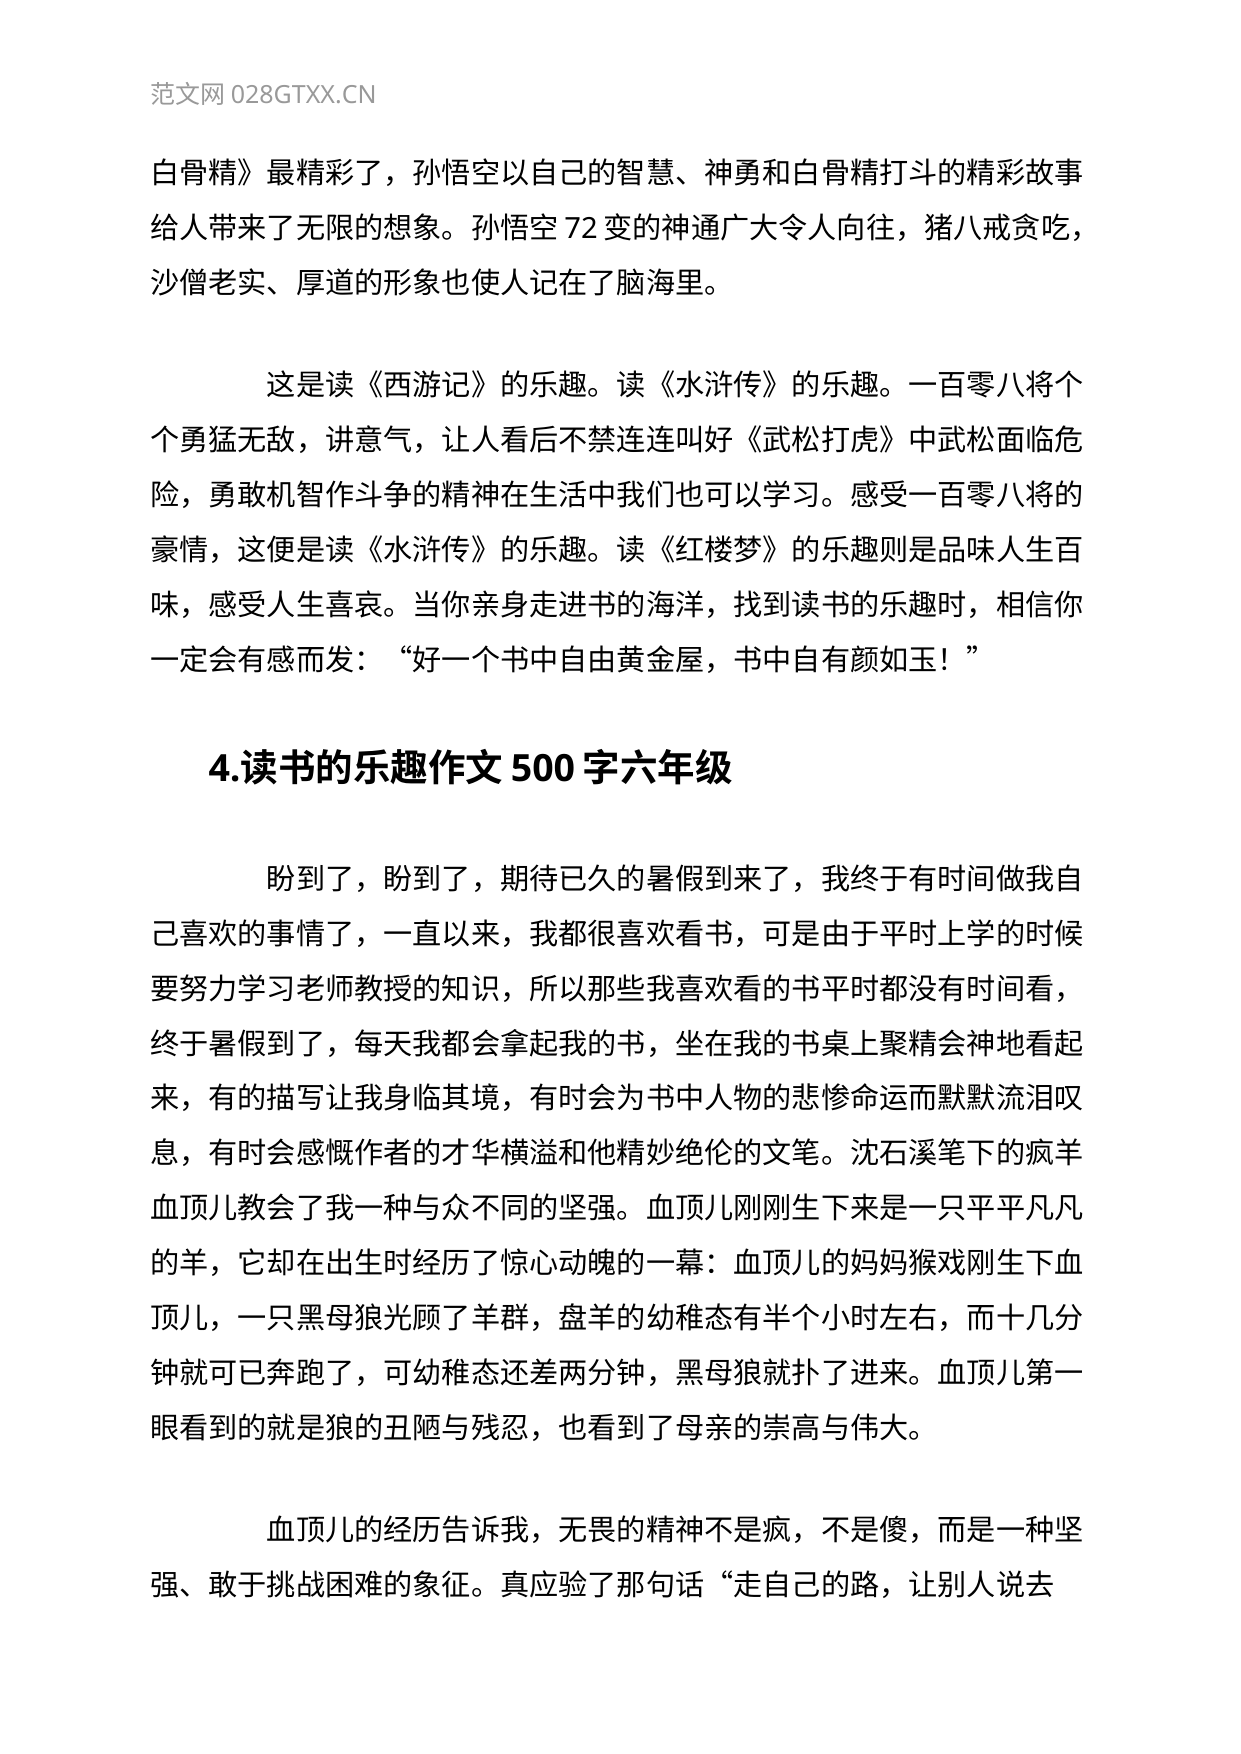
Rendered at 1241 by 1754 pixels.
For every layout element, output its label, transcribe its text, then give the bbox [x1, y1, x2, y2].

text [150, 150, 1090, 302]
text 4.读书的乐趣作文500字六年级 [150, 738, 1090, 792]
text 这是读《西游记》的乐趣。读《水浒传》的乐趣。一百零八将个个勇猛无敌，讲意气，让人看后不禁连连叫好《武松打虎》中武松面临危险，勇敢机智作斗争的精神在生活中我们也可以学习。感受一百零八将的豪情，这便是读《水浒传》的乐趣。读《红楼梦》的乐趣则是品味人生百味，感受人生喜哀。当你亲身走进书的海洋，找到读书的乐趣时，相信你一定会有感而发：“好一个书中自由黄金屋，书中自有颜如玉！” [150, 362, 1090, 678]
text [150, 1506, 1090, 1603]
text 盼到了，盼到了，期待已久的暑假到来了，我终于有时间做我自己喜欢的事情了，一直以来，我都很喜欢看书，可是由于平时上学的时候要努力学习老师教授的知识，所以那些我喜欢看的书平时都没有时间看，终于暑假到了，每天我都会拿起我的书，坐在我的书桌上聚精会神地看起来，有的描写让我身临其境，有时会为书中人物的悲惨命运而默默流泪叹息，有时会感慨作者的才华横溢和他精妙绝伦的文笔。沈石溪笔下的疯羊血顶儿教会了我一种与众不同的坚强。血顶儿刚刚生下来是一只平平凡凡的羊，它却在出生时经历了惊心动魄的一幕：血顶儿的妈妈猴戏刚生下血顶儿，一只黑母狼光顾了羊群，盘羊的幼稚态有半个小时左右，而十几分钟就可已奔跑了，可幼稚态还差两分钟，黑母狼就扑了进来。血顶儿第一眼看到的就是狼的丑陋与残忍，也看到了母亲的崇高与伟大。 [150, 856, 1090, 1447]
